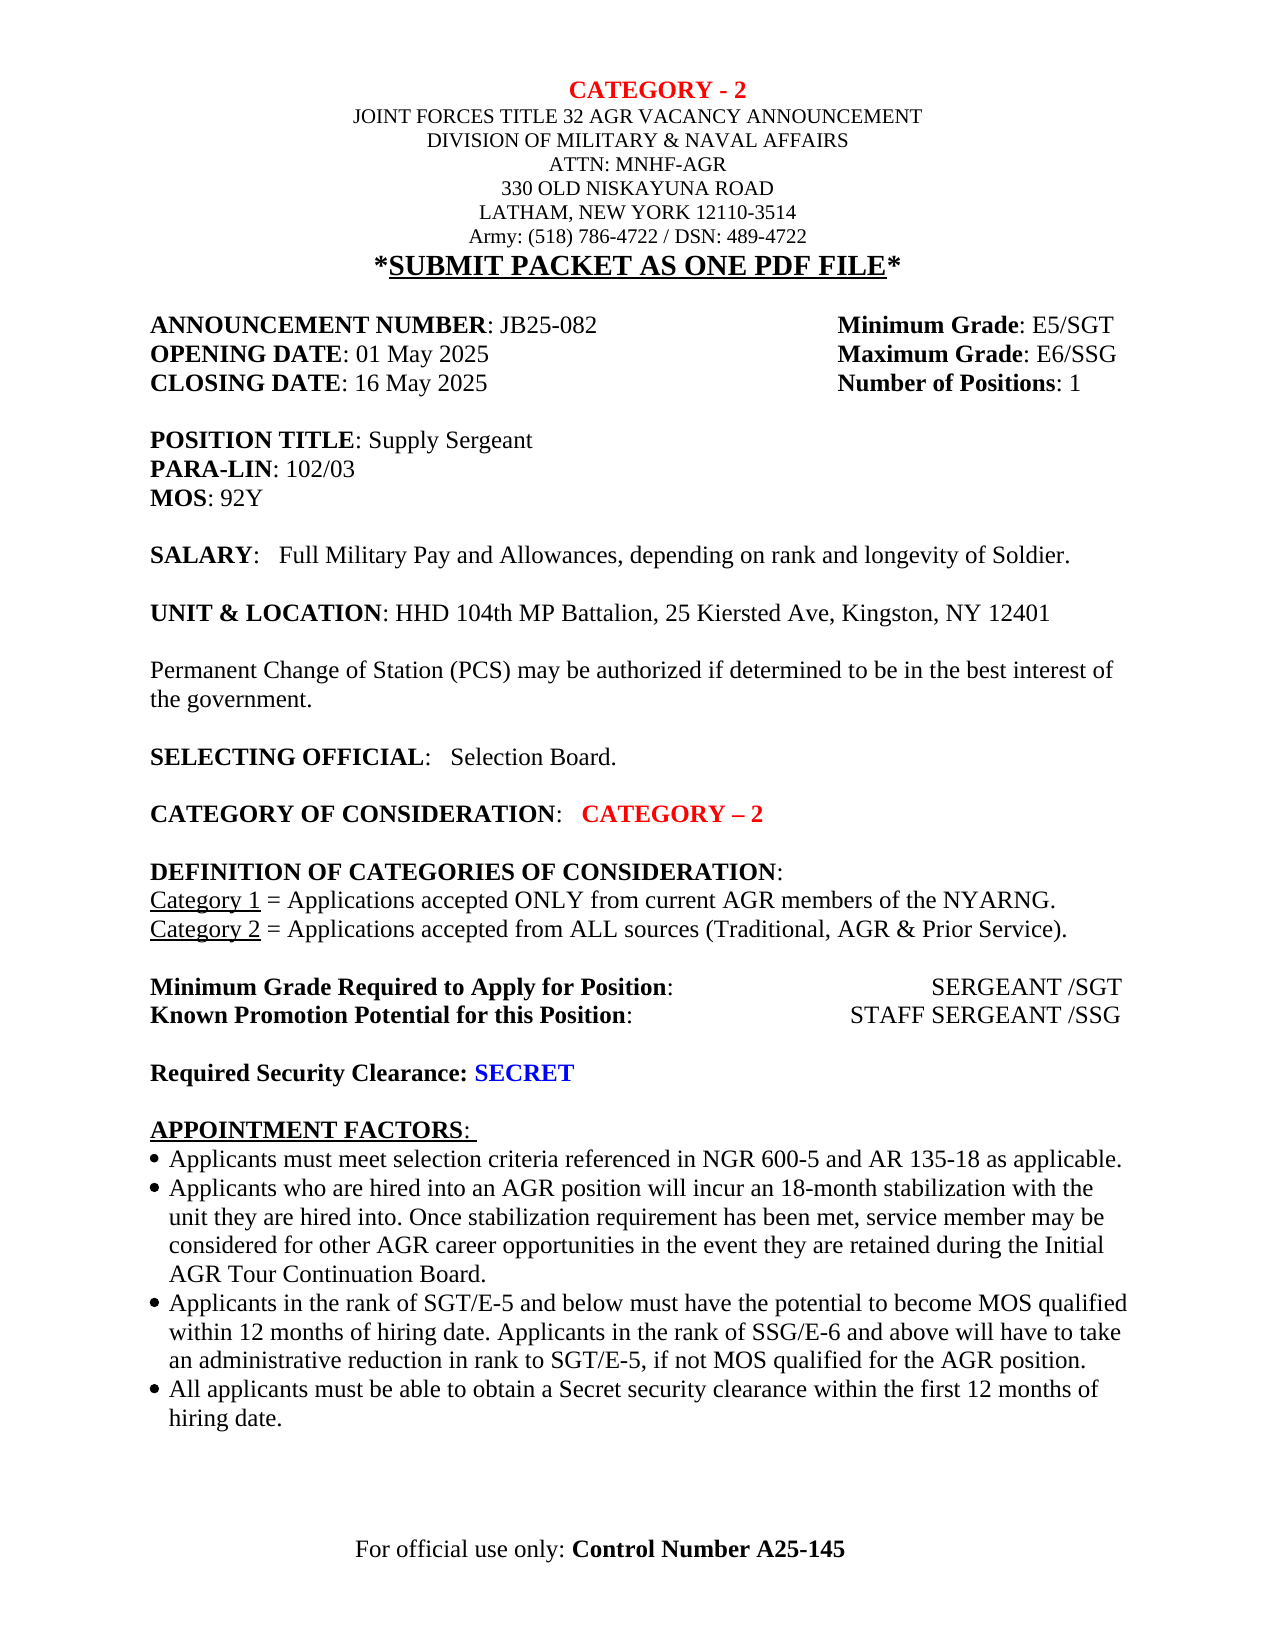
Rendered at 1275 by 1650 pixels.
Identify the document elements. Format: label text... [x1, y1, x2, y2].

text DIVISION OF MILITARY & NAVAL AFFAIRS [75, 128, 1200, 152]
text JOINT FORCES TITLE 32 AGR VACANCY ANNOUNCEMENT [75, 104, 1200, 128]
list Applicants in the rank of SGT/E-5 and below must have the potential to become MOS qualified within 12 months of hiring date. Applicants in the rank of SSG/E-6 and above will have to take an administrative reduction in rank to SGT/E-5, if not MOS qualified for the AGR position. [150, 1288, 1134, 1374]
text MOS: 92Y [150, 483, 1125, 512]
list hiring date. [169, 1403, 1134, 1432]
text CATEGORY - 2 [525, 75, 1200, 104]
text APPOINTMENT FACTORS: [150, 1115, 1134, 1144]
text PARA-LIN: 102/03 [75, 454, 1200, 483]
text ATTN: MNHF-AGR [75, 152, 1200, 176]
text SALARY: Full Military Pay and Allowances, depending on rank and longevity of Soldier. [150, 540, 1125, 569]
text CATEGORY OF CONSIDERATION: CATEGORY – 2 [150, 799, 1125, 828]
text ANNOUNCEMENT NUMBER: JB25-082 Minimum Grade: E5/SGT [75, 310, 1125, 339]
text OPENING DATE: 01 May 2025 Maximum Grade: E6/SSG [150, 339, 1125, 368]
text *SUBMIT PACKET AS ONE PDF FILE* [75, 248, 1200, 282]
text CLOSING DATE: 16 May 2025 Number of Positions: 1 [150, 368, 1125, 397]
list All applicants must be able to obtain a Secret security clearance within the first 12 months of [150, 1374, 1134, 1403]
text Known Promotion Potential for this Position: STAFF SERGEANT /SSG [150, 1000, 1125, 1029]
text Category 2 = Applications accepted from ALL sources (Traditional, AGR & Prior Service). [150, 914, 1125, 943]
text Army: (518) 786-4722 / DSN: 489-4722 [75, 224, 1200, 248]
text Category 1 = Applications accepted ONLY from current AGR members of the NYARNG. [150, 885, 1125, 914]
text POSITION TITLE: Supply Sergeant [75, 425, 1200, 454]
text Permanent Change of Station (PCS) may be authorized if determined to be in the best interest of the government. [150, 655, 1125, 713]
text SELECTING OFFICIAL: Selection Board. [150, 742, 1125, 770]
list Applicants who are hired into an AGR position will incur an 18-month stabilization with the unit they are hired into. Once stabilization requirement has been met, service member may be considered for other AGR career opportunities in the event they are retained during the Initial AGR Tour Continuation Board. [150, 1173, 1134, 1288]
text DEFINITION OF CATEGORIES OF CONSIDERATION: [150, 857, 1125, 885]
text Required Security Clearance: SECRET [150, 1058, 1125, 1087]
list Applicants must meet selection criteria referenced in NGR 600-5 and AR 135-18 as applicable. [150, 1144, 1134, 1173]
text UNIT & LOCATION: HHD 104th MP Battalion, 25 Kiersted Ave, Kingston, NY 12401 [150, 598, 1125, 627]
text Minimum Grade Required to Apply for Position: SERGEANT /SGT [150, 972, 1125, 1000]
